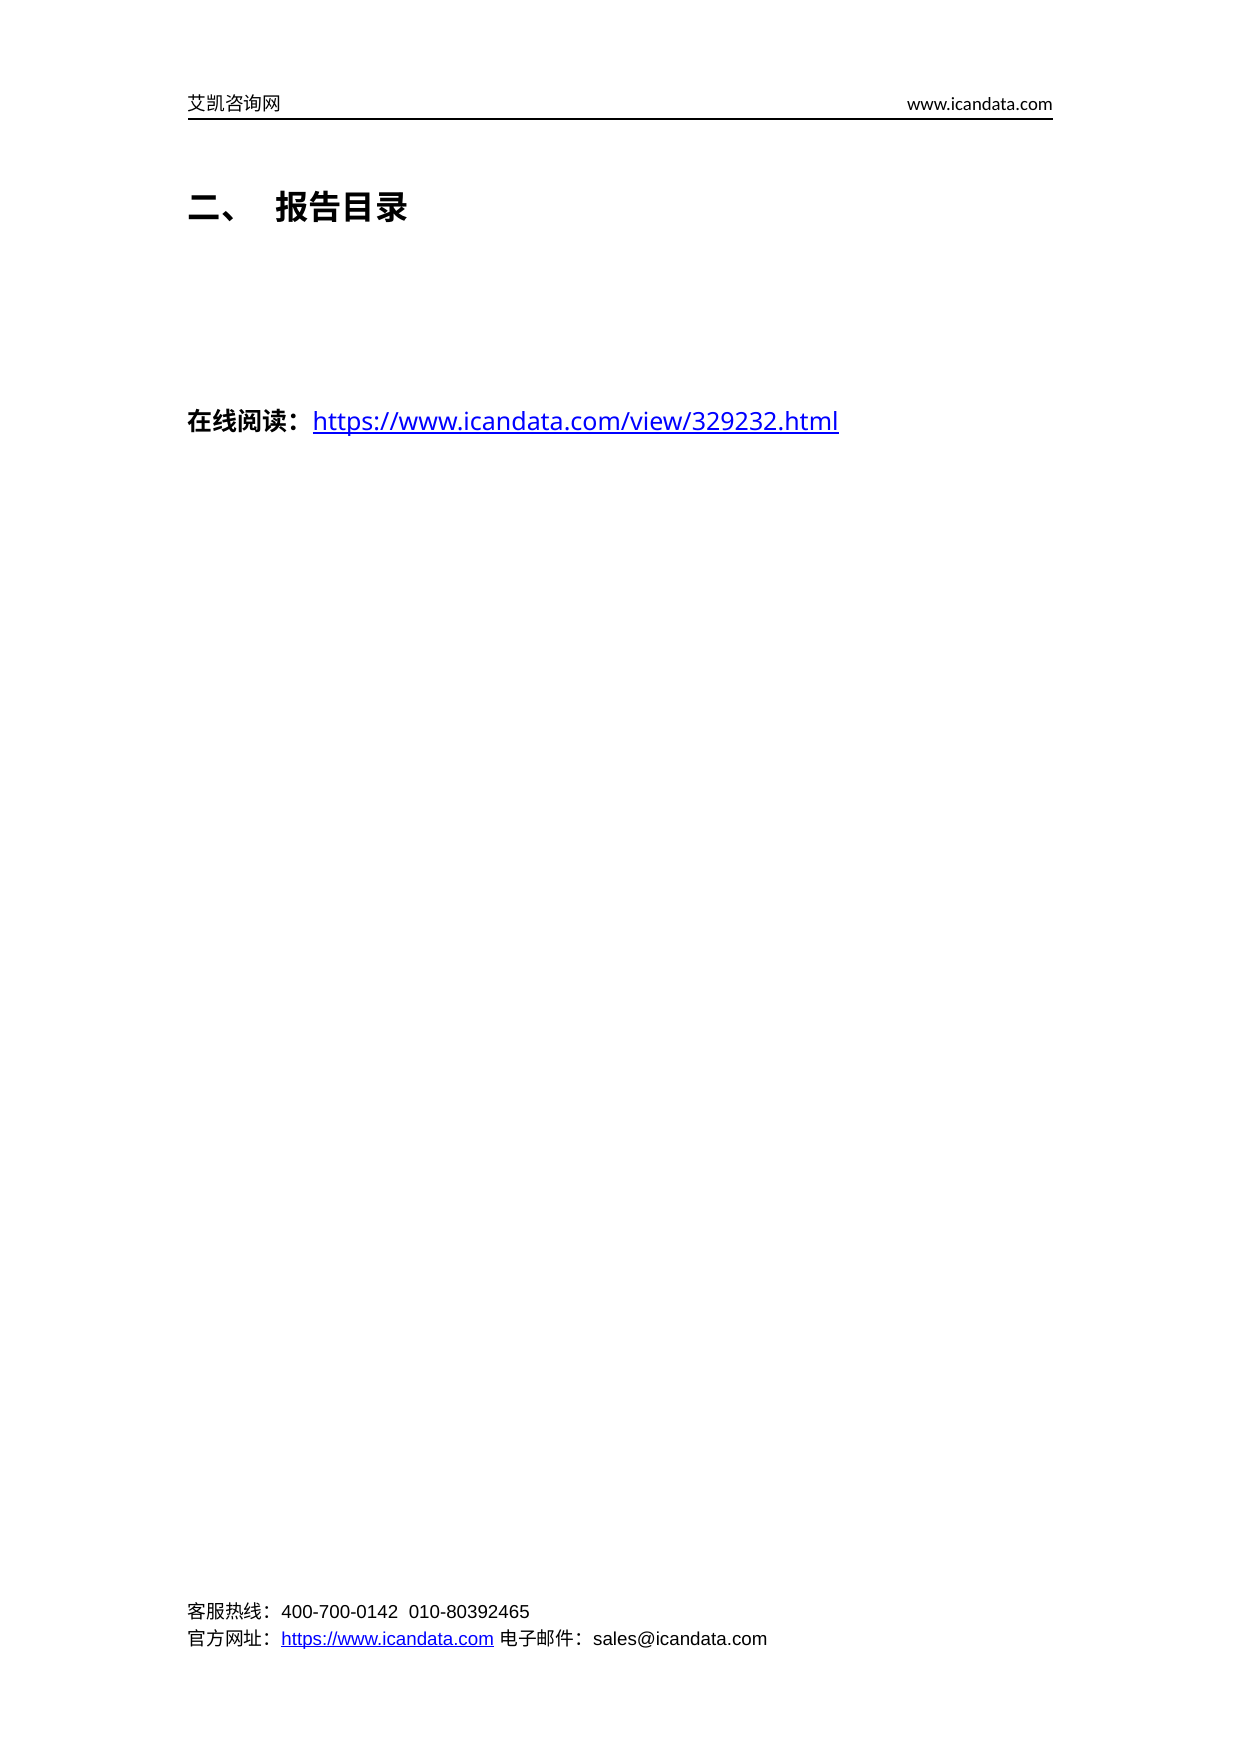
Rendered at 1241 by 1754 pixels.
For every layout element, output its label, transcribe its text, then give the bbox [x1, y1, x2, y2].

subtitle 报告目录 [187, 172, 1053, 237]
text 在线阅读：https://www.icandata.com/view/329232.html [187, 387, 1053, 452]
